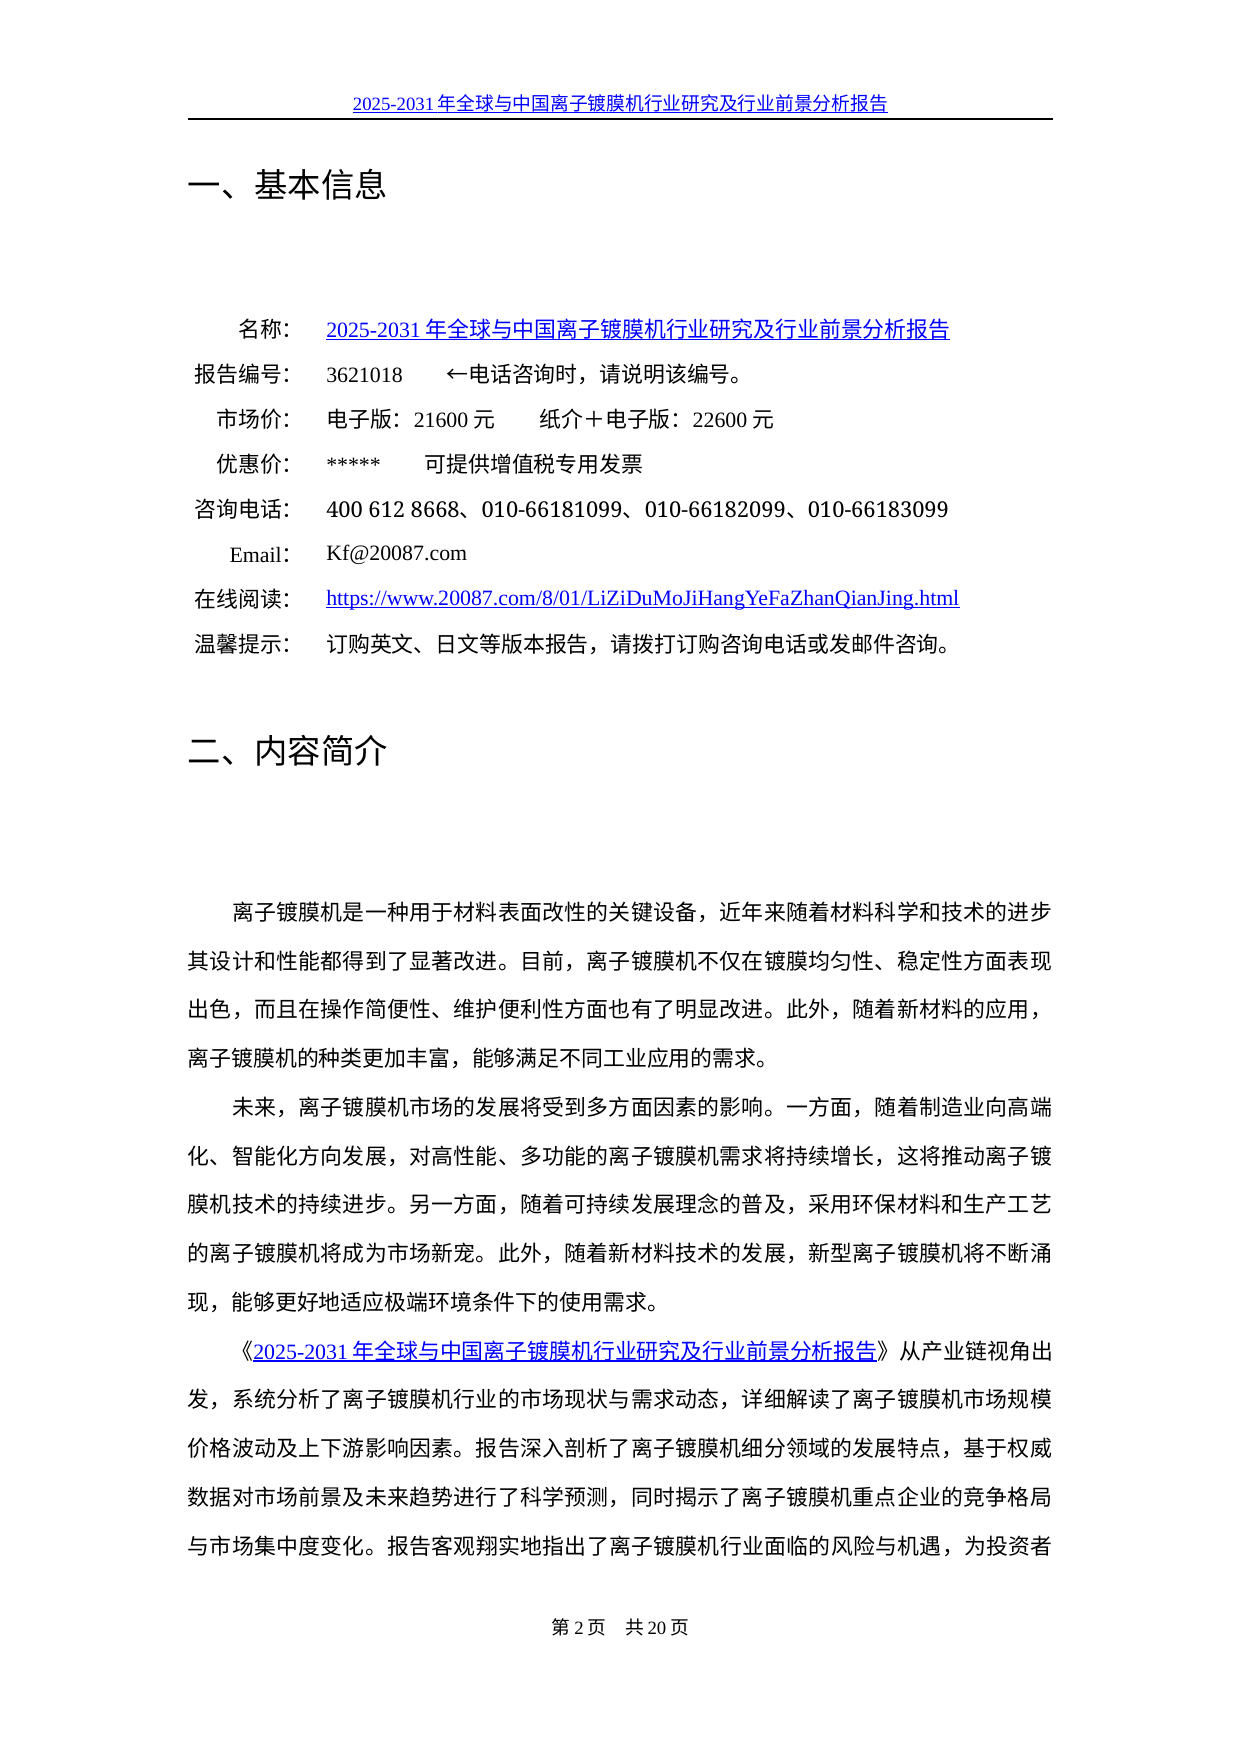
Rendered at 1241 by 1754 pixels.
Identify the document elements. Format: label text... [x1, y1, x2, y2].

table_cell 订购英文、日文等版本报告，请拨打订购咨询电话或发邮件咨询。 [315, 627, 1073, 672]
title 二、内容简介 [187, 717, 1053, 782]
table_cell 报告编号： [167, 357, 315, 402]
table_cell [315, 582, 1073, 627]
title 一、基本信息 [187, 150, 1053, 215]
table_header 2025-2031年全球与中国离子镀膜机行业研究及行业前景分析报告 [315, 312, 1073, 357]
table_cell 3621018 ←电话咨询时，请说明该编号。 [315, 357, 1073, 402]
table_cell 优惠价： [167, 447, 315, 492]
table_cell ***** 可提供增值税专用发票 [315, 447, 1073, 492]
table_cell Email： [167, 537, 315, 582]
table_cell 温馨提示： [167, 627, 315, 672]
table_cell 电子版：21600 元 纸介＋电子版：22600 元 [315, 402, 1073, 447]
table_cell 咨询电话： [167, 492, 315, 537]
table_cell Kf@20087.com [315, 537, 1073, 582]
table_cell 市场价： [167, 402, 315, 447]
table_cell 在线阅读： [167, 582, 315, 627]
table_cell 400 612 8668、010-66181099、010-66182099、010-66183099 [315, 492, 1073, 537]
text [187, 894, 1053, 1561]
table_header 名称： [167, 312, 315, 357]
